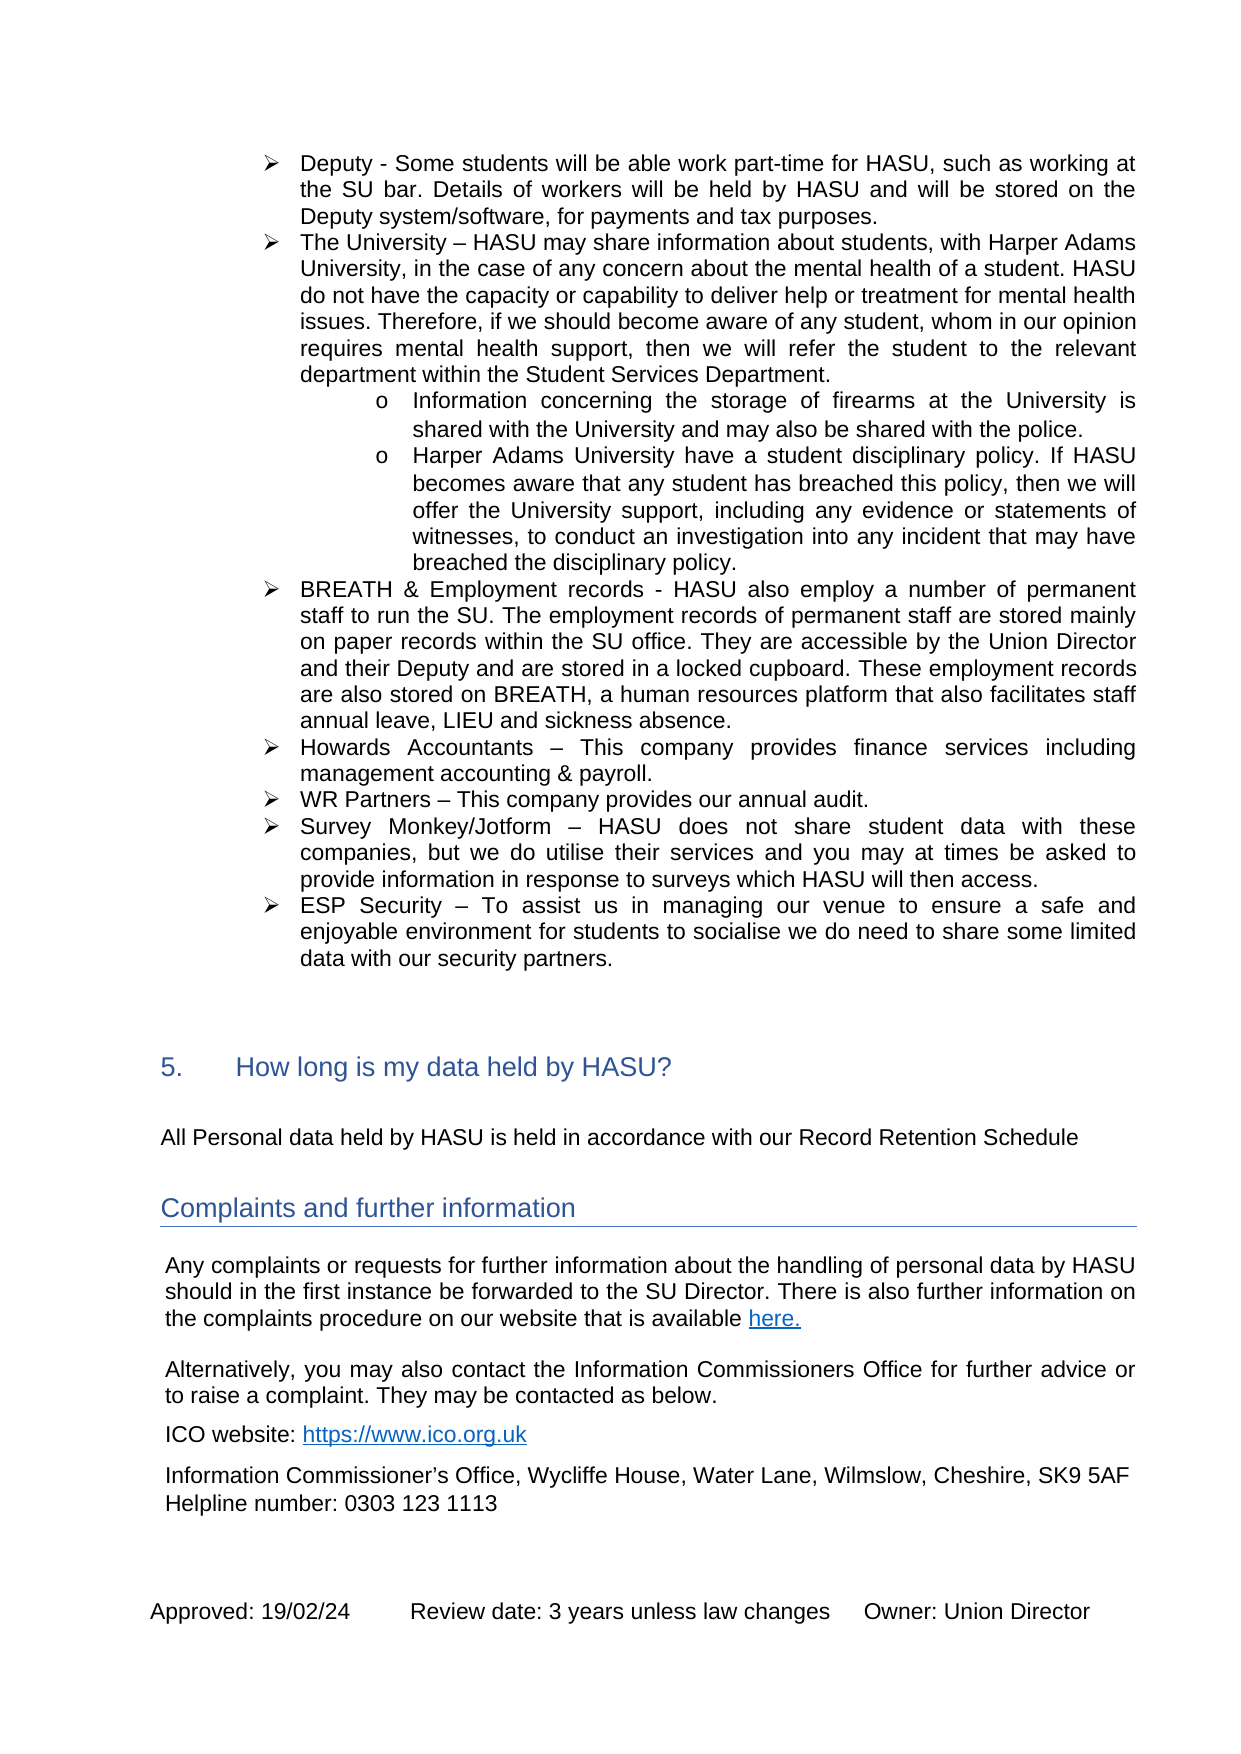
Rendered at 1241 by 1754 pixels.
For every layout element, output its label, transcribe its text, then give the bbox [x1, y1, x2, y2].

list Howards Accountants – This company provides finance services including management accounting & payroll. [262, 734, 1137, 786]
list Deputy - Some students will be able work part-time for HASU, such as working at the SU bar. Details of workers will be held by HASU and will be stored on the Deputy system/software, for payments and tax purposes. [262, 150, 1137, 229]
list Complaints and further information [160, 1192, 1137, 1226]
text Any complaints or requests for further information about the handling of personal data by HASU should in the first instance be forwarded to the SU Director. There is also further information on the complaints procedure on our website that is available here. [165, 1252, 1137, 1331]
text How long is my data held by HASU? [160, 1051, 1137, 1083]
list ESP Security – To assist us in managing our venue to ensure a safe and enjoyable environment for students to socialise we do need to share some limited data with our security partners. [262, 892, 1137, 971]
list BREATH & Employment records - HASU also employ a number of permanent staff to run the SU. The employment records of permanent staff are stored mainly on paper records within the SU office. They are accessible by the Union Director and their Deputy and are stored in a locked cupboard. These employment records are also stored on BREATH, a human resources platform that also facilitates staff annual leave, LIEU and sickness absence. [262, 576, 1137, 734]
text Information Commissioner’s Office, Wycliffe House, Water Lane, Wilmslow, Cheshire, SK9 5AF [150, 1462, 1137, 1488]
list Information concerning the storage of firearms at the University is shared with the University and may also be shared with the police. [375, 387, 1137, 442]
text ICO website: https://www.ico.org.uk [150, 1421, 1137, 1447]
list The University – HASU may share information about students, with Harper Adams University, in the case of any concern about the mental health of a student. HASU do not have the capacity or capability to deliver help or treatment for mental health issues. Therefore, if we should become aware of any student, whom in our opinion requires mental health support, then we will refer the student to the relevant department within the Student Services Department. [262, 229, 1137, 387]
list Survey Monkey/Jotform – HASU does not share student data with these companies, but we do utilise their services and you may at times be asked to provide information in response to surveys which HASU will then access. [262, 813, 1137, 892]
list Harper Adams University have a student disciplinary policy. If HASU becomes aware that any student has breached this policy, then we will offer the University support, including any evidence or statements of witnesses, to conduct an investigation into any incident that may have breached the disciplinary policy. [375, 442, 1137, 576]
list WR Partners – This company provides our annual audit. [262, 786, 1137, 813]
list All Personal data held by HASU is held in accordance with our Record Retention Schedule [160, 1124, 1137, 1151]
text Helpline number: 0303 123 1113 [150, 1490, 1137, 1517]
text Alternatively, you may also contact the Information Commissioners Office for further advice or to raise a complaint. They may be contacted as below. [165, 1356, 1137, 1408]
